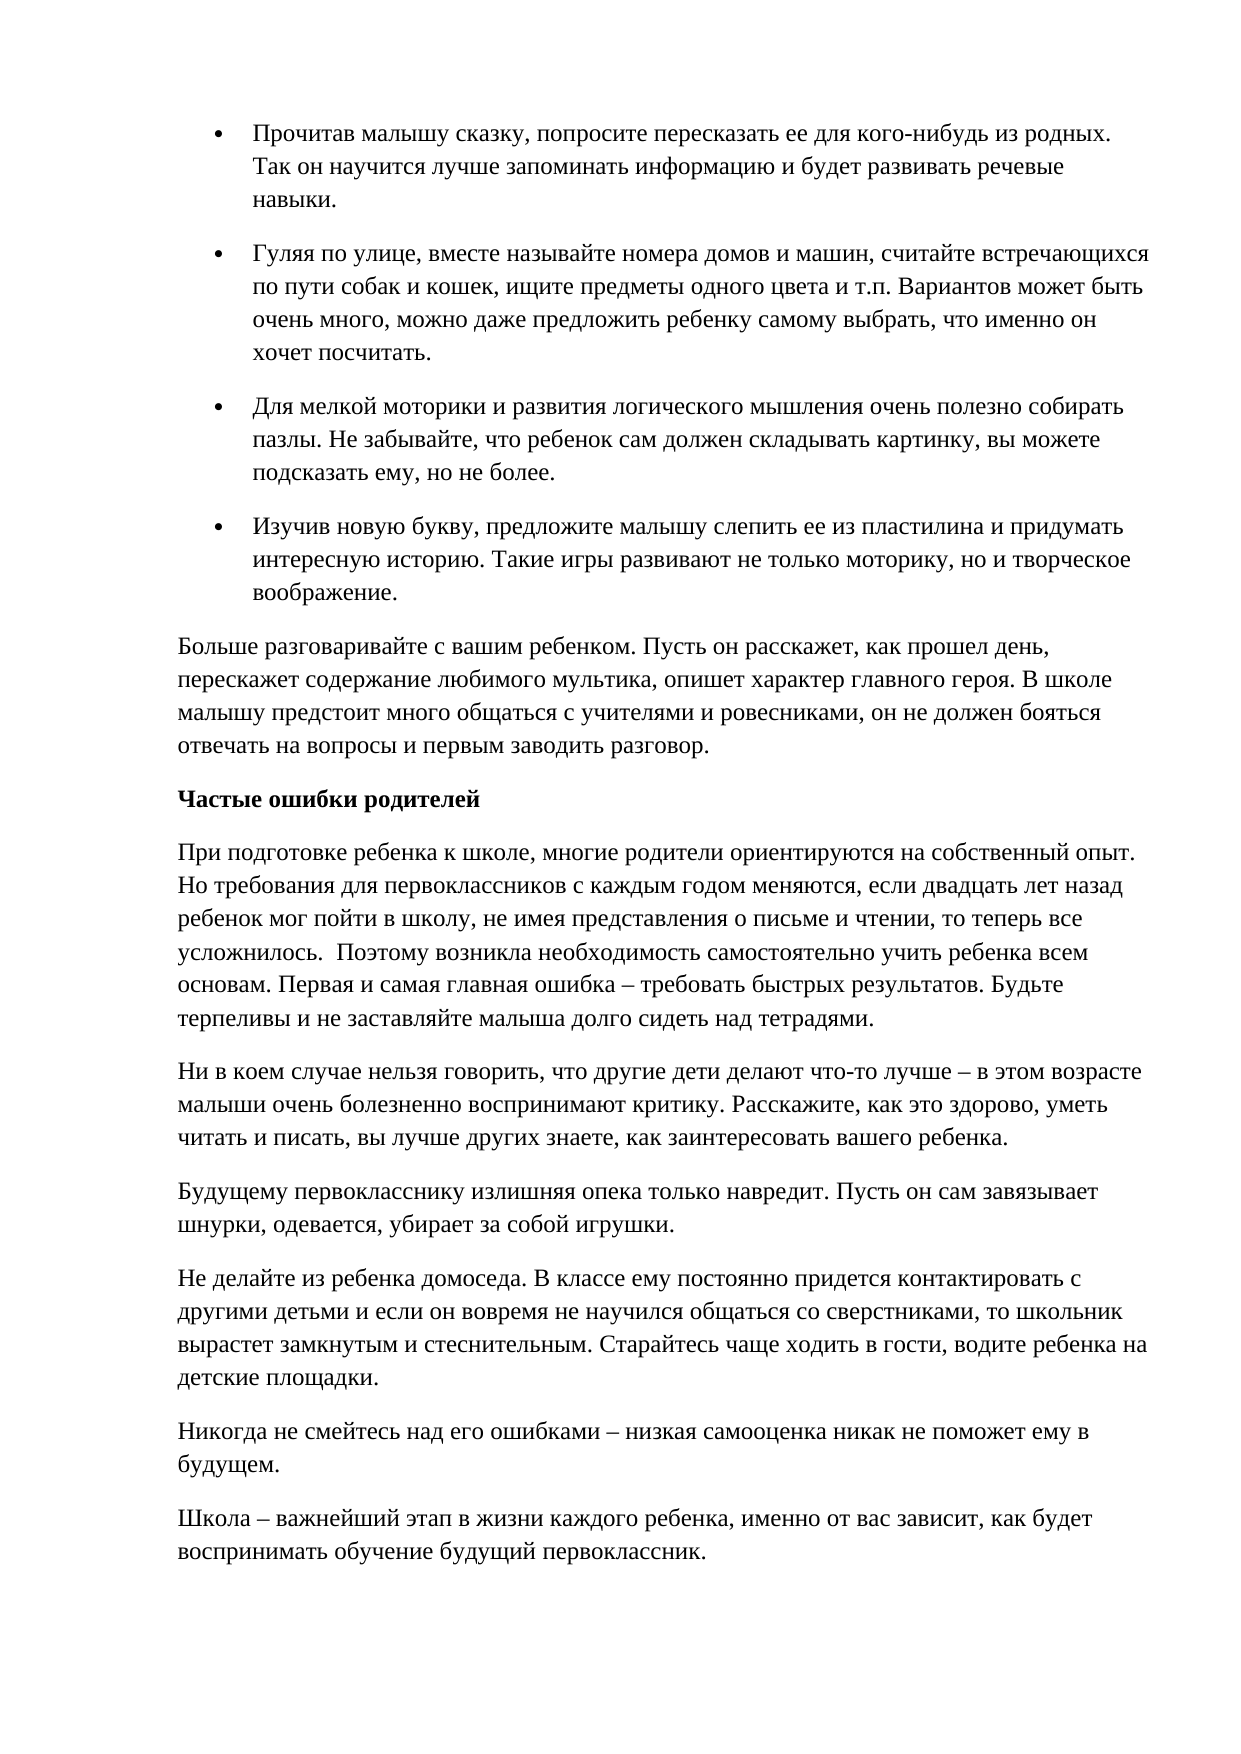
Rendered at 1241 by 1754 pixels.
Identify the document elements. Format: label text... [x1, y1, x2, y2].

list Прочитав малышу сказку, попросите пересказать ее для кого-нибудь из родных. Так он научится лучше запоминать информацию и будет развивать речевые навыки. [215, 118, 1152, 213]
text Частые ошибки родителей [177, 784, 1152, 812]
list Изучив новую букву, предложите малышу слепить ее из пластилина и придумать интересную историю. Такие игры развивают не только моторику, но и творческое воображение. [215, 511, 1152, 606]
list Гуляя по улице, вместе называйте номера домов и машин, считайте встречающихся по пути собак и кошек, ищите предметы одного цвета и т.п. Вариантов может быть очень много, можно даже предложить ребенку самому выбрать, что именно он хочет посчитать. [215, 238, 1152, 366]
text Будущему первокласснику излишняя опека только навредит. Пусть он сам завязывает шнурки, одевается, убирает за собой игрушки. [177, 1176, 1152, 1238]
text Школа – важнейший этап в жизни каждого ребенка, именно от вас зависит, как будет воспринимать обучение будущий первоклассник. [177, 1503, 1152, 1565]
text Ни в коем случае нельзя говорить, что другие дети делают что-то лучше – в этом возрасте малыши очень болезненно воспринимают критику. Расскажите, как это здорово, уметь читать и писать, вы лучше других знаете, как заинтересовать вашего ребенка. [177, 1056, 1152, 1151]
list Для мелкой моторики и развития логического мышления очень полезно собирать пазлы. Не забывайте, что ребенок сам должен складывать картинку, вы можете подсказать ему, но не более. [215, 391, 1152, 486]
text Никогда не смейтесь над его ошибками – низкая самооценка никак не поможет ему в будущем. [177, 1416, 1152, 1478]
text Не делайте из ребенка домоседа. В классе ему постоянно придется контактировать с другими детьми и если он вовремя не научился общаться со сверстниками, то школьник вырастет замкнутым и стеснительным. Старайтесь чаще ходить в гости, водите ребенка на детские площадки. [177, 1263, 1152, 1391]
text При подготовке ребенка к школе, многие родители ориентируются на собственный опыт. Но требования для первоклассников с каждым годом меняются, если двадцать лет назад ребенок мог пойти в школу, не имея представления о письме и чтении, то теперь все усложнилось. Поэтому возникла необходимость самостоятельно учить ребенка всем основам. Первая и самая главная ошибка – требовать быстрых результатов. Будьте терпеливы и не заставляйте малыша долго сидеть над тетрадями. [177, 837, 1152, 1031]
text Больше разговаривайте с вашим ребенком. Пусть он расскажет, как прошел день, перескажет содержание любимого мультика, опишет характер главного героя. В школе малышу предстоит много общаться с учителями и ровесниками, он не должен бояться отвечать на вопросы и первым заводить разговор. [177, 631, 1152, 758]
